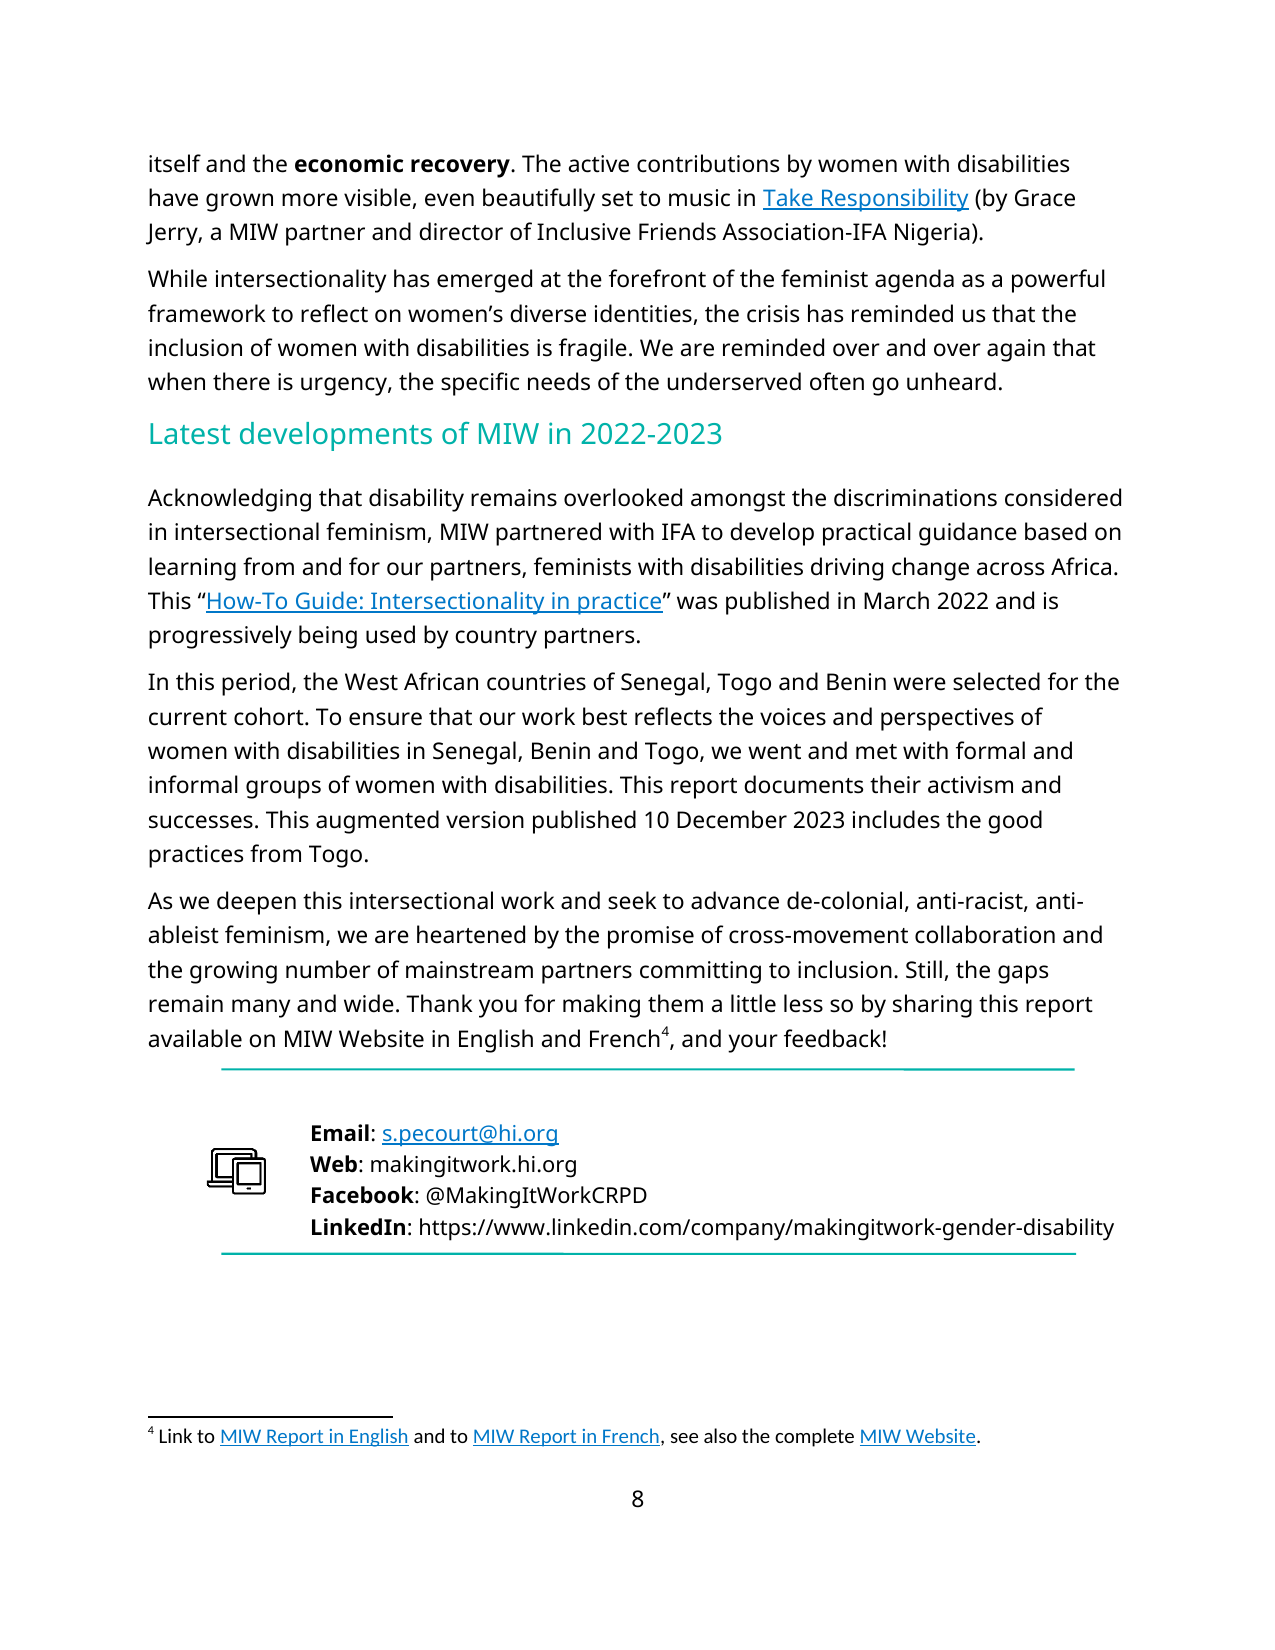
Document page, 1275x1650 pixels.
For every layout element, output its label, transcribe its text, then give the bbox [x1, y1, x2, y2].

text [148, 148, 1127, 248]
table_header Email: s.pecourt@hi.org Web: makingitwork.hi.org Facebook: @MakingItWorkCRPD LinkedIn: https://www.linkedin.com/company/makingitwork-gender-disability [295, 1116, 1127, 1241]
picture [206, 1141, 266, 1201]
table_header [177, 1116, 295, 1241]
text As we deepen this intersectional work and seek to advance de-colonial, anti-racist, anti-ableist feminism, we are heartened by the promise of cross-movement collaboration and the growing number of mainstream partners committing to inclusion. Still, the gaps remain many and wide. Thank you for making them a little less so by sharing this report available on MIW Website in English and French, and your feedback! [148, 885, 1127, 1054]
text While intersectionality has emerged at the forefront of the feminist agenda as a powerful framework to reflect on women’s diverse identities, the crisis has reminded us that the inclusion of women with disabilities is fragile. We are reminded over and over again that when there is urgency, the specific needs of the underserved often go unheard. [148, 263, 1127, 398]
text In this period, the West African countries of Senegal, Togo and Benin were selected for the current cohort. To ensure that our work best reflects the voices and perspectives of women with disabilities in Senegal, Benin and Togo, we went and met with formal and informal groups of women with disabilities. This report documents their activism and successes. This augmented version published 10 December 2023 includes the good practices from Togo. [148, 666, 1127, 869]
subtitle Latest developments of MIW in 2022-2023 [148, 413, 1127, 453]
text Acknowledging that disability remains overlooked amongst the discriminations considered in intersectional feminism, MIW partnered with IFA to develop practical guidance based on learning from and for our partners, feminists with disabilities driving change across Africa. This “How-To Guide: Intersectionality in practice” was published in March 2022 and is progressively being used by country partners. [148, 482, 1127, 651]
